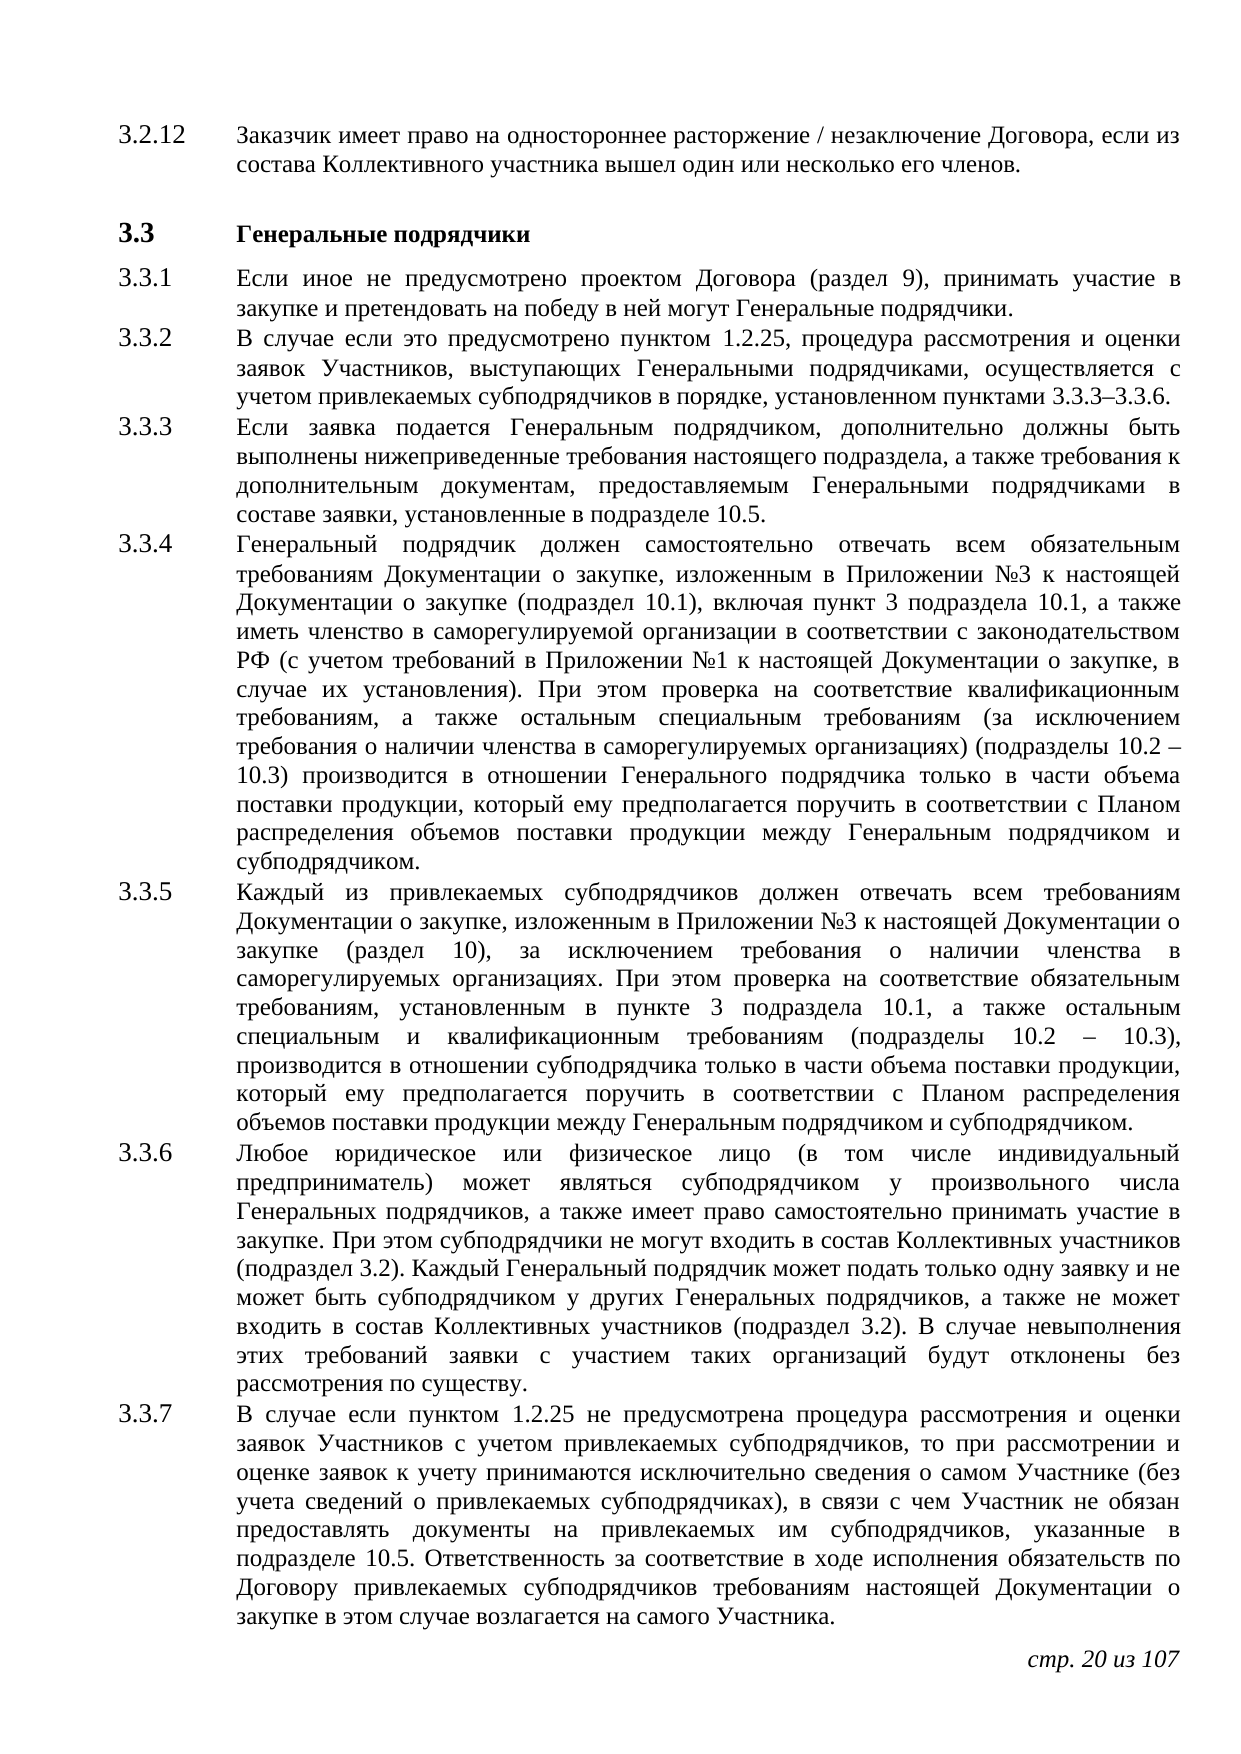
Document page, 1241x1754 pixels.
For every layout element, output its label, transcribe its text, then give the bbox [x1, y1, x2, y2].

text Заказчик имеет право на одностороннее расторжение / незаключение Договора, если из состава Коллективного участника вышел один или несколько его членов. [118, 118, 1181, 178]
text В случае если пунктом 1.2.25 не предусмотрена процедура рассмотрения и оценки заявок Участников с учетом привлекаемых субподрядчиков, то при рассмотрении и оценке заявок к учету принимаются исключительно сведения о самом Участнике (без учета сведений о привлекаемых субподрядчиках), в связи с чем Участник не обязан предоставлять документы на привлекаемых им субподрядчиков, указанные в подразделе 10.5. Ответственность за соответствие в ходе исполнения обязательств по Договору привлекаемых субподрядчиков требованиям настоящей Документации о закупке в этом случае возлагается на самого Участника. [118, 1397, 1181, 1629]
text Любое юридическое или физическое лицо (в том числе индивидуальный предприниматель) может являться субподрядчиком у произвольного числа Генеральных подрядчиков, а также имеет право самостоятельно принимать участие в закупке. При этом субподрядчики не могут входить в состав Коллективных участников (подраздел 3.2). Каждый Генеральный подрядчик может подать только одну заявку и не может быть субподрядчиком у других Генеральных подрядчиков, а также не может входить в состав Коллективных участников (подраздел 3.2). В случае невыполнения этих требований заявки с участием таких организаций будут отклонены без рассмотрения по существу. [118, 1136, 1181, 1397]
text Генеральный подрядчик должен самостоятельно отвечать всем обязательным требованиям Документации о закупке, изложенным в Приложении №3 к настоящей Документации о закупке (подраздел 10.1), включая пункт 3 подраздела 10.1, а также иметь членство в саморегулируемой организации в соответствии с законодательством РФ (с учетом требований в Приложении №1 к настоящей Документации о закупке, в случае их установления). При этом проверка на соответствие квалификационным требованиям, а также остальным специальным требованиям (за исключением требования о наличии членства в саморегулируемых организациях) (подразделы 10.2 – 10.3) производится в отношении Генерального подрядчика только в части объема поставки продукции, который ему предполагается поручить в соответствии с Планом распределения объемов поставки продукции между Генеральным подрядчиком и субподрядчиком. [118, 527, 1181, 875]
text Каждый из привлекаемых субподрядчиков должен отвечать всем требованиям Документации о закупке, изложенным в Приложении №3 к настоящей Документации о закупке (раздел 10), за исключением требования о наличии членства в саморегулируемых организациях. При этом проверка на соответствие обязательным требованиям, установленным в пункте 3 подраздела 10.1, а также остальным специальным и квалификационным требованиям (подразделы 10.2 – 10.3), производится в отношении субподрядчика только в части объема поставки продукции, который ему предполагается поручить в соответствии с Планом распределения объемов поставки продукции между Генеральным подрядчиком и субподрядчиком. [118, 875, 1181, 1136]
text Если иное не предусмотрено проектом Договора (раздел 9), принимать участие в закупке и претендовать на победу в ней могут Генеральные подрядчики. [118, 262, 1181, 321]
text Если заявка подается Генеральным подрядчиком, дополнительно должны быть выполнены нижеприведенные требования настоящего подраздела, а также требования к дополнительным документам, предоставляемым Генеральными подрядчиками в составе заявки, установленные в подразделе 10.5. [118, 410, 1181, 527]
text В случае если это предусмотрено пунктом 1.2.25, процедура рассмотрения и оценки заявок Участников, выступающих Генеральными подрядчиками, осуществляется с учетом привлекаемых субподрядчиков в порядке, установленном пунктами 3.3.3–3.3.6. [118, 321, 1181, 410]
subtitle Генеральные подрядчики [118, 216, 1181, 249]
